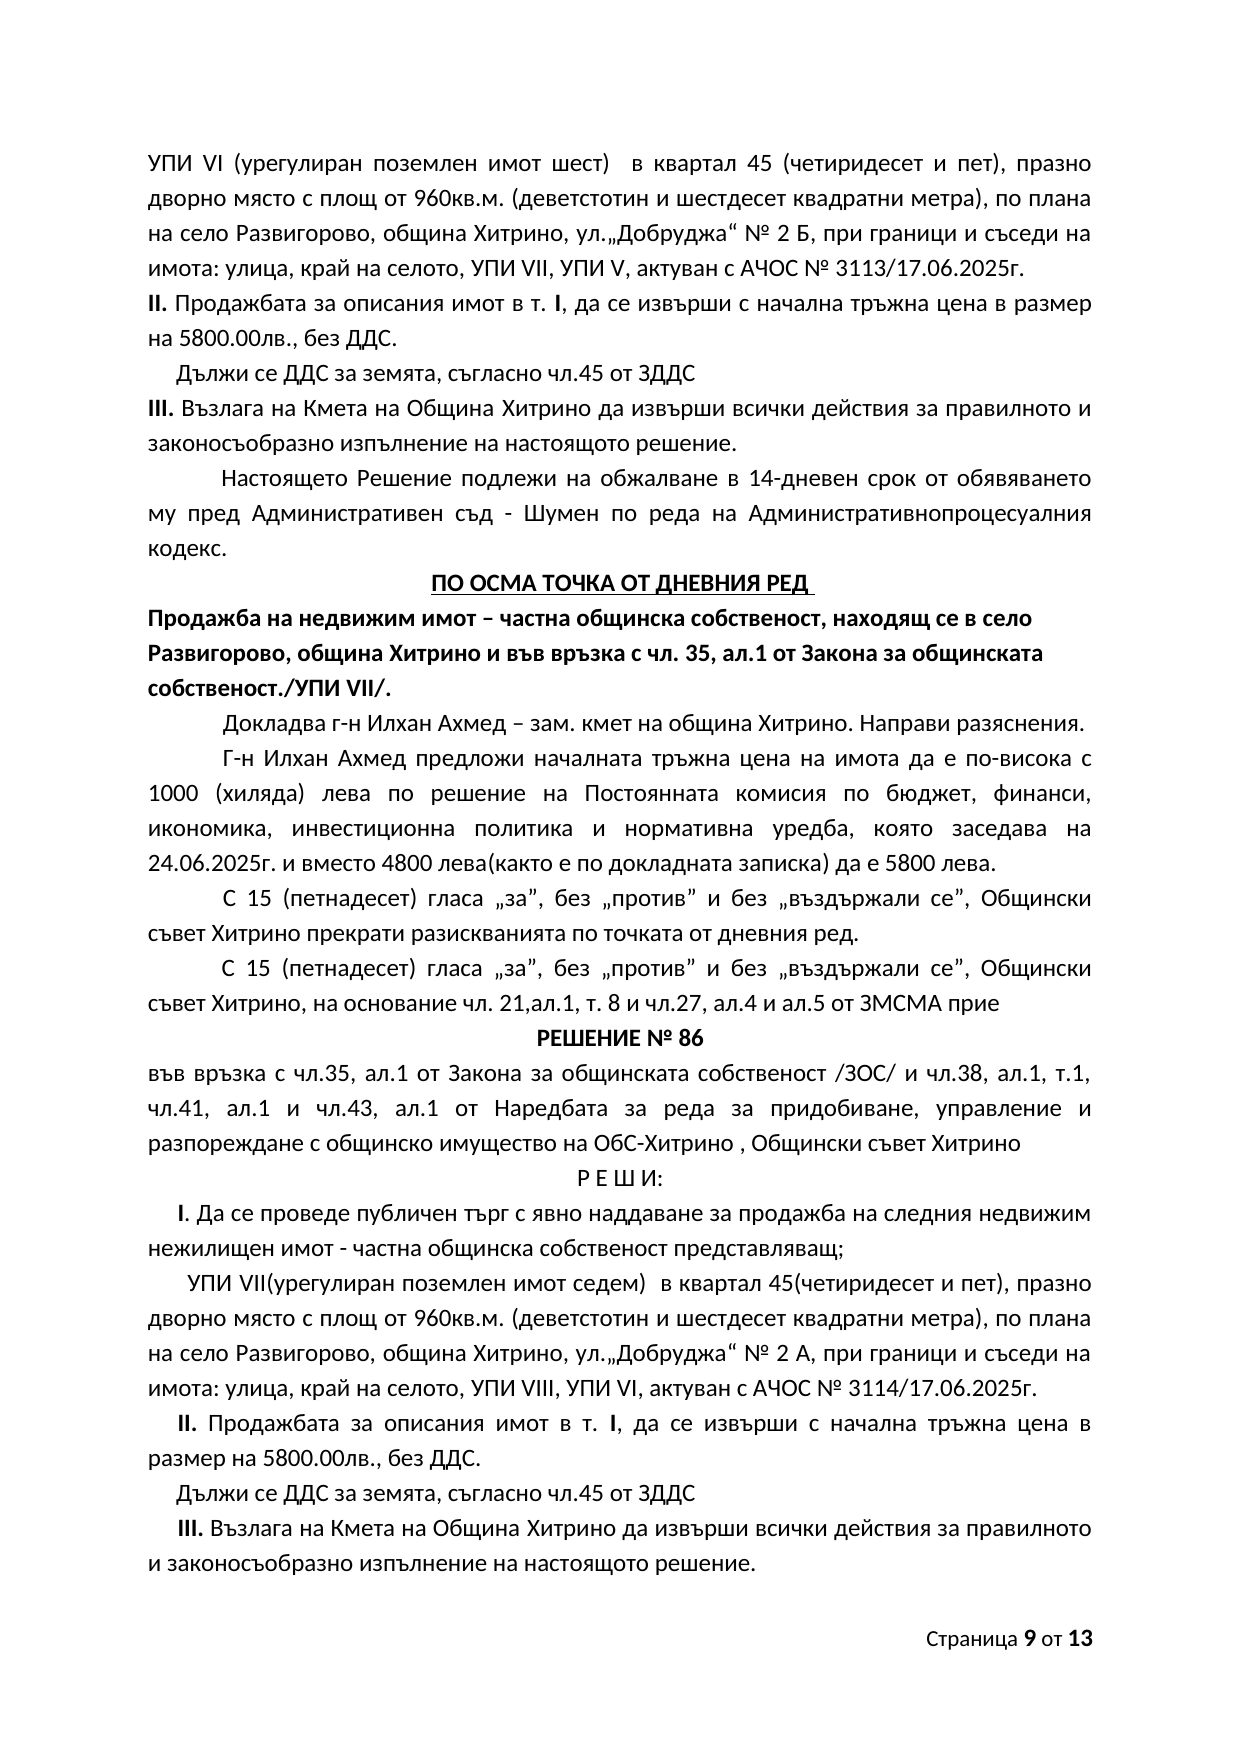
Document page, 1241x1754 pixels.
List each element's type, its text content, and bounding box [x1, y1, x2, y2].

text във връзка с чл.35, ал.1 от Закона за общинската собственост /ЗОС/ и чл.38, ал.1, т.1, чл.41, ал.1 и чл.43, ал.1 от Наредбата за реда за придобиване, управление и разпореждане с общинско имущество на ОбС-Хитрино , Общински съвет Хитрино [148, 1058, 1093, 1158]
text I. Да се проведе публичен търг с явно наддаване за продажба на следния недвижим нежилищен имот - частна общинска собственост представляващ; [148, 1198, 1093, 1263]
text С 15 (петнадесет) гласа „за”, без „против” и без „въздържали се”, Общински съвет Хитрино, на основание чл. 21,ал.1, т. 8 и чл.27, ал.4 и ал.5 от ЗМСМА прие [148, 953, 1093, 1018]
text Продажба на недвижим имот – частна общинска собственост, находящ се в село Развигорово, община Хитрино и във връзка с чл. 35, ал.1 от Закона за общинската собственост./УПИ VII/. [148, 603, 1093, 703]
text РЕШЕНИЕ № 86 [148, 1023, 1093, 1053]
text Дължи се ДДС за земята, съгласно чл.45 от ЗДДС [148, 358, 1093, 388]
text УПИ VII(урегулиран поземлен имот седем) в квартал 45(четиридесет и пет), празно дворно място с площ от 960кв.м. (деветстотин и шестдесет квадратни метра), по плана на село Развигорово, община Хитрино, ул.„Добруджа“ № 2 А, при граници и съседи на имота: улица, край на селото, УПИ VIII, УПИ VI, актуван с АЧОС № 3114/17.06.2025г. [148, 1268, 1093, 1403]
text Дължи се ДДС за земята, съгласно чл.45 от ЗДДС [148, 1478, 1093, 1508]
text Г-н Илхан Ахмед предложи началната тръжна цена на имота да е по-висока с 1000 (хиляда) лева по решение на Постоянната комисия по бюджет, финанси, икономика, инвестиционна политика и нормативна уредба, която заседава на 24.06.2025г. и вместо 4800 лева(както е по докладната записка) да е 5800 лева. [148, 743, 1093, 878]
text II. Продажбата за описания имот в т. I, да се извърши с начална тръжна цена в размер на 5800.00лв., без ДДС. [148, 288, 1093, 353]
text ПО ОСМА ТОЧКА ОТ ДНЕВНИЯ РЕД [148, 568, 1093, 598]
text III. Възлага на Кмета на Община Хитрино да извърши всички действия за правилното и законосъобразно изпълнение на настоящото решение. [148, 393, 1093, 458]
text Р Е Ш И: [148, 1163, 1093, 1193]
text Докладва г-н Илхан Ахмед – зам. кмет на община Хитрино. Направи разяснения. [148, 708, 1093, 738]
text Настоящето Решение подлежи на обжалване в 14-дневен срок от обявяването му пред Административен съд - Шумен по реда на Административнопроцесуалния кодекс. [148, 463, 1093, 563]
text II. Продажбата за описания имот в т. I, да се извърши с начална тръжна цена в размер на 5800.00лв., без ДДС. [148, 1408, 1093, 1473]
text УПИ VI (урегулиран поземлен имот шест) в квартал 45 (четиридесет и пет), празно дворно място с площ от 960кв.м. (деветстотин и шестдесет квадратни метра), по плана на село Развигорово, община Хитрино, ул.„Добруджа“ № 2 Б, при граници и съседи на имота: улица, край на селото, УПИ VII, УПИ V, актуван с АЧОС № 3113/17.06.2025г. [148, 148, 1093, 283]
text III. Възлага на Кмета на Община Хитрино да извърши всички действия за правилното и законосъобразно изпълнение на настоящото решение. [148, 1513, 1093, 1578]
text С 15 (петнадесет) гласа „за”, без „против” и без „въздържали се”, Общински съвет Хитрино прекрати разискванията по точката от дневния ред. [148, 883, 1093, 948]
